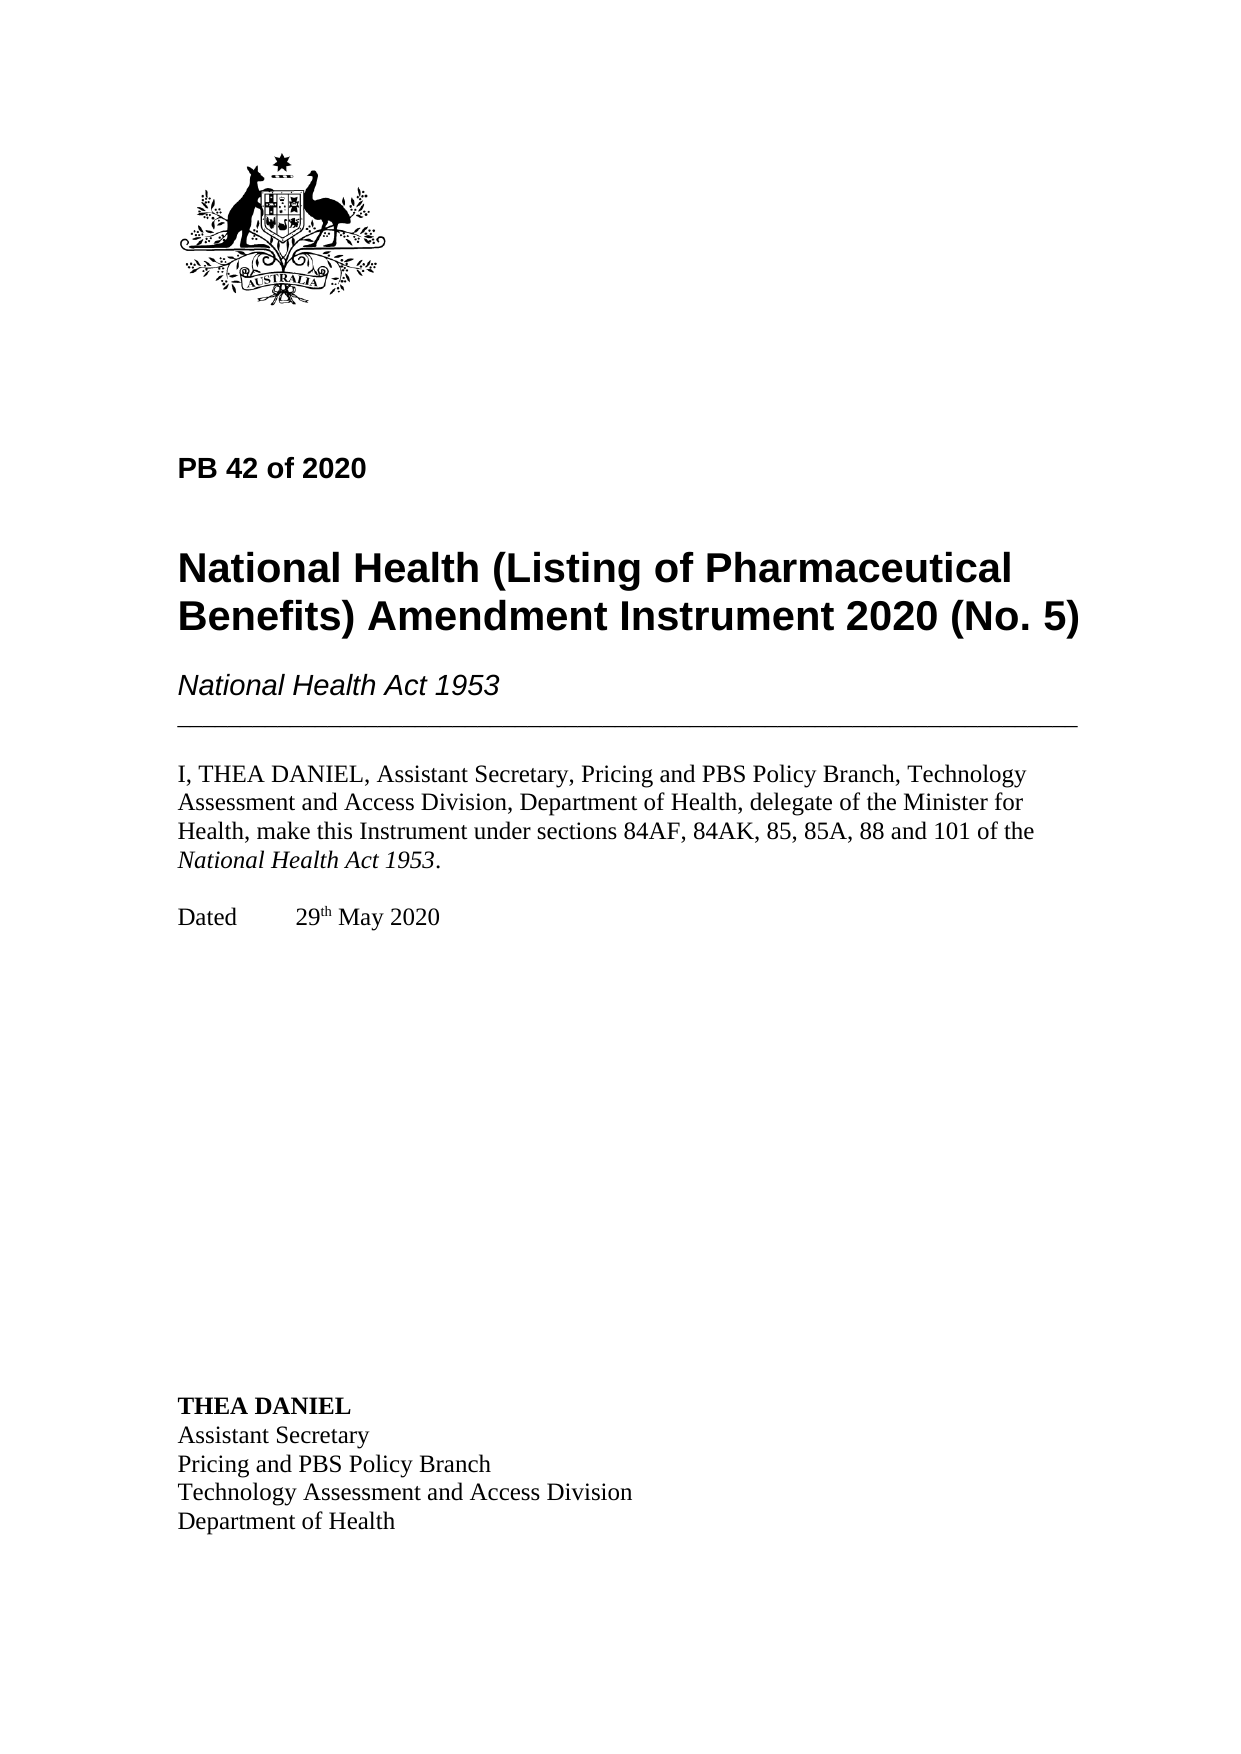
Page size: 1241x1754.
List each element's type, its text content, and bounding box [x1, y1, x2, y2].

text Assistant Secretary [177, 1420, 1090, 1449]
text National Health Act 1953 [177, 668, 1090, 701]
text THEA DANIEL [177, 1391, 1090, 1420]
text Dated 29th May 2020 [177, 902, 1090, 931]
text I, THEA DANIEL, Assistant Secretary, Pricing and PBS Policy Branch, Technology Assessment and Access Division, Department of Health, delegate of the Minister for Health, make this Instrument under sections 84AF, 84AK, 85, 85A, 88 and 101 of the National Health Act 1953. [177, 759, 1090, 874]
text National Health (Listing of Pharmaceutical Benefits) Amendment Instrument 2020 (No. 5) [177, 543, 1090, 639]
text ________________________________________________________________________ [177, 701, 1090, 730]
text Pricing and PBS Policy Branch [177, 1449, 1090, 1477]
text Technology Assessment and Access Division [177, 1477, 1090, 1506]
text Department of Health [177, 1506, 1090, 1535]
picture [177, 150, 389, 311]
text PB 42 of 2020 [177, 451, 1090, 484]
